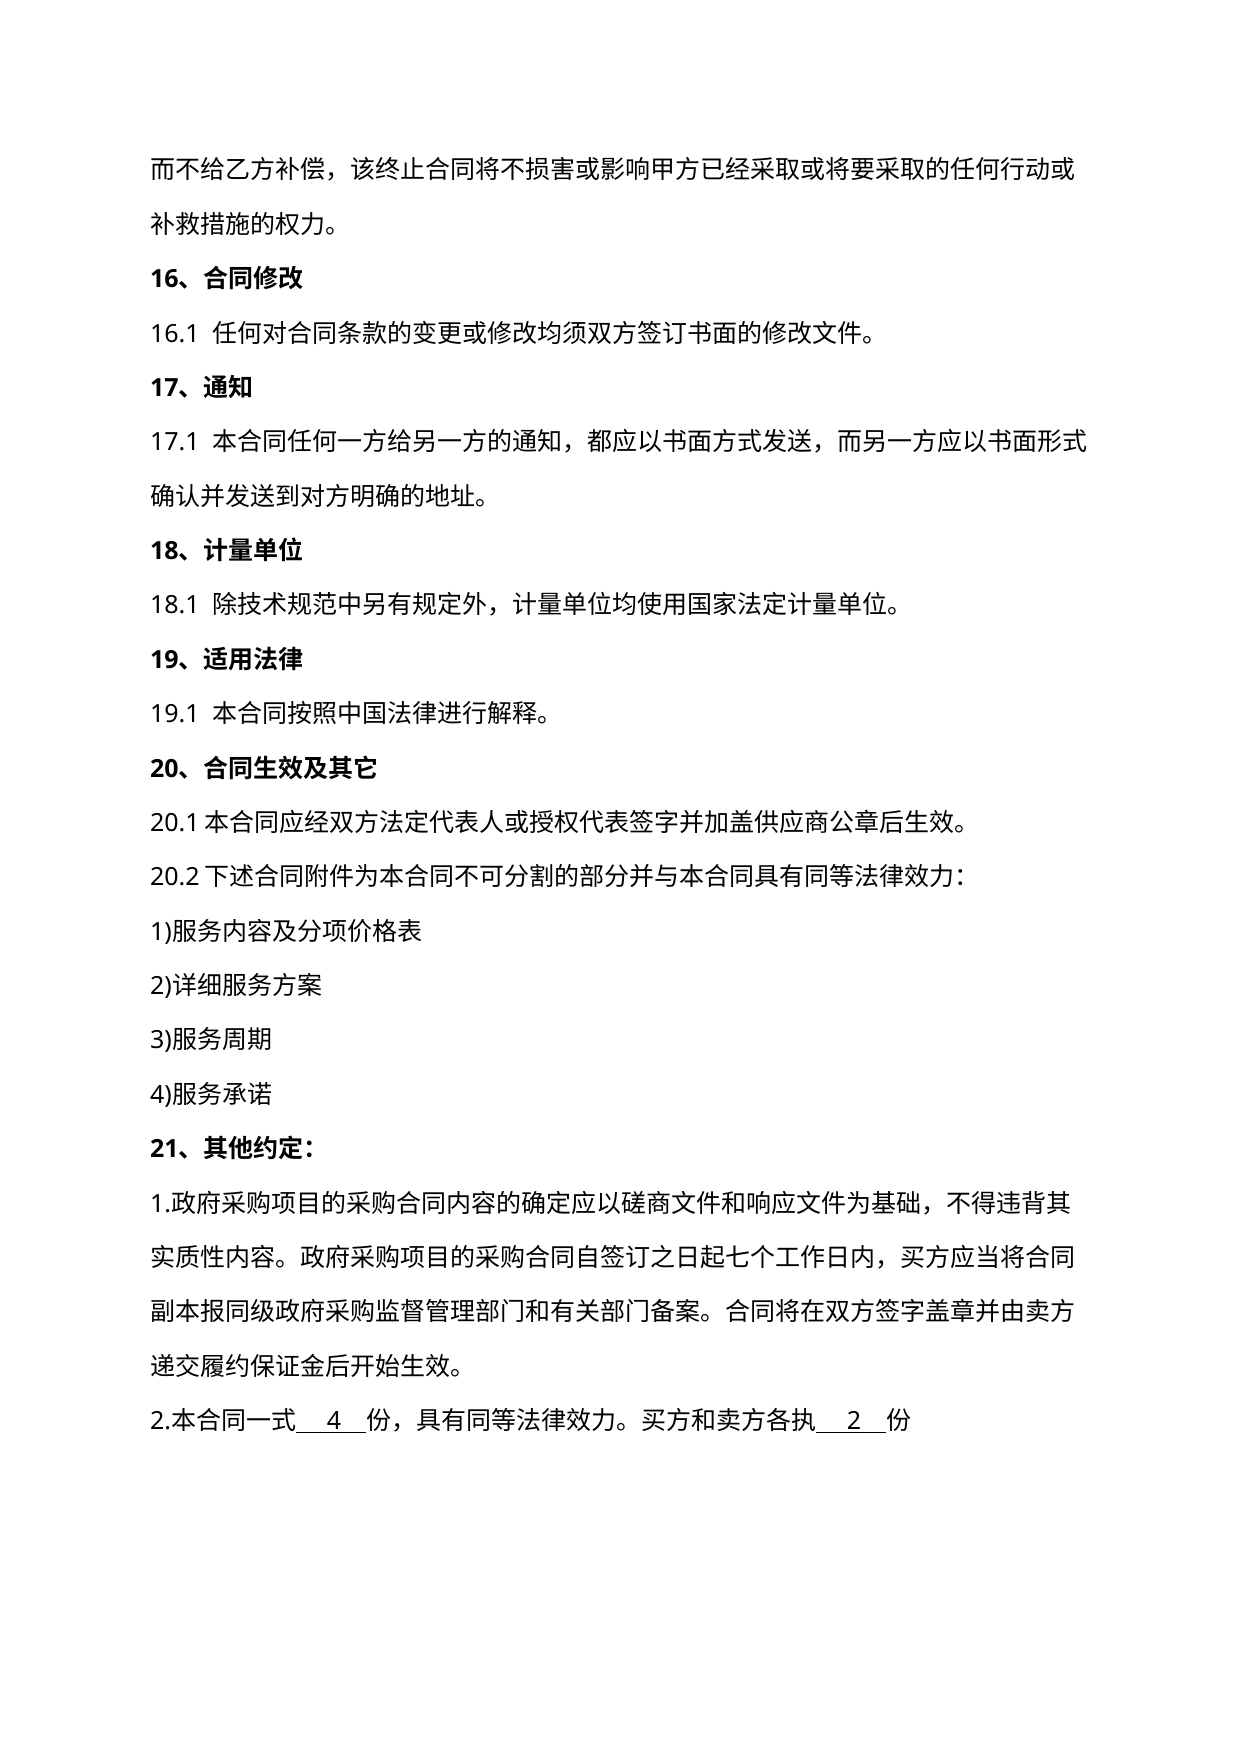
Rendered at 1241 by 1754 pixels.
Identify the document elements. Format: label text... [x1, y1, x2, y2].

text 4)服务承诺 [150, 1074, 1090, 1111]
text 17.1 本合同任何一方给另一方的通知，都应以书面方式发送，而另一方应以书面形式确认并发送到对方明确的地址。 [150, 422, 1090, 512]
text 19.1 本合同按照中国法律进行解释。 [150, 694, 1090, 730]
text 2)详细服务方案 [150, 966, 1090, 1002]
text 20、合同生效及其它 [150, 748, 1090, 784]
text 18.1 除技术规范中另有规定外，计量单位均使用国家法定计量单位。 [150, 585, 1090, 621]
text 16.1 任何对合同条款的变更或修改均须双方签订书面的修改文件。 [150, 313, 1090, 349]
text 16、合同修改 [150, 259, 1090, 295]
text 2.本合同一式 4 份，具有同等法律效力。买方和卖方各执 2 份 [150, 1401, 1090, 1437]
text 18、计量单位 [150, 531, 1090, 567]
text 17、通知 [150, 367, 1090, 404]
text 21、其他约定： [150, 1129, 1090, 1165]
text 20.2下述合同附件为本合同不可分割的部分并与本合同具有同等法律效力： [150, 857, 1090, 893]
text 1.政府采购项目的采购合同内容的确定应以磋商文件和响应文件为基础，不得违背其实质性内容。政府采购项目的采购合同自签订之日起七个工作日内，买方应当将合同副本报同级政府采购监督管理部门和有关部门备案。合同将在双方签字盖章并由卖方递交履约保证金后开始生效。 [150, 1183, 1090, 1382]
text 1)服务内容及分项价格表 [150, 911, 1090, 947]
text 3)服务周期 [150, 1020, 1090, 1056]
text 19、适用法律 [150, 639, 1090, 676]
text 20.1本合同应经双方法定代表人或授权代表签字并加盖供应商公章后生效。 [150, 802, 1090, 839]
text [150, 150, 1090, 241]
